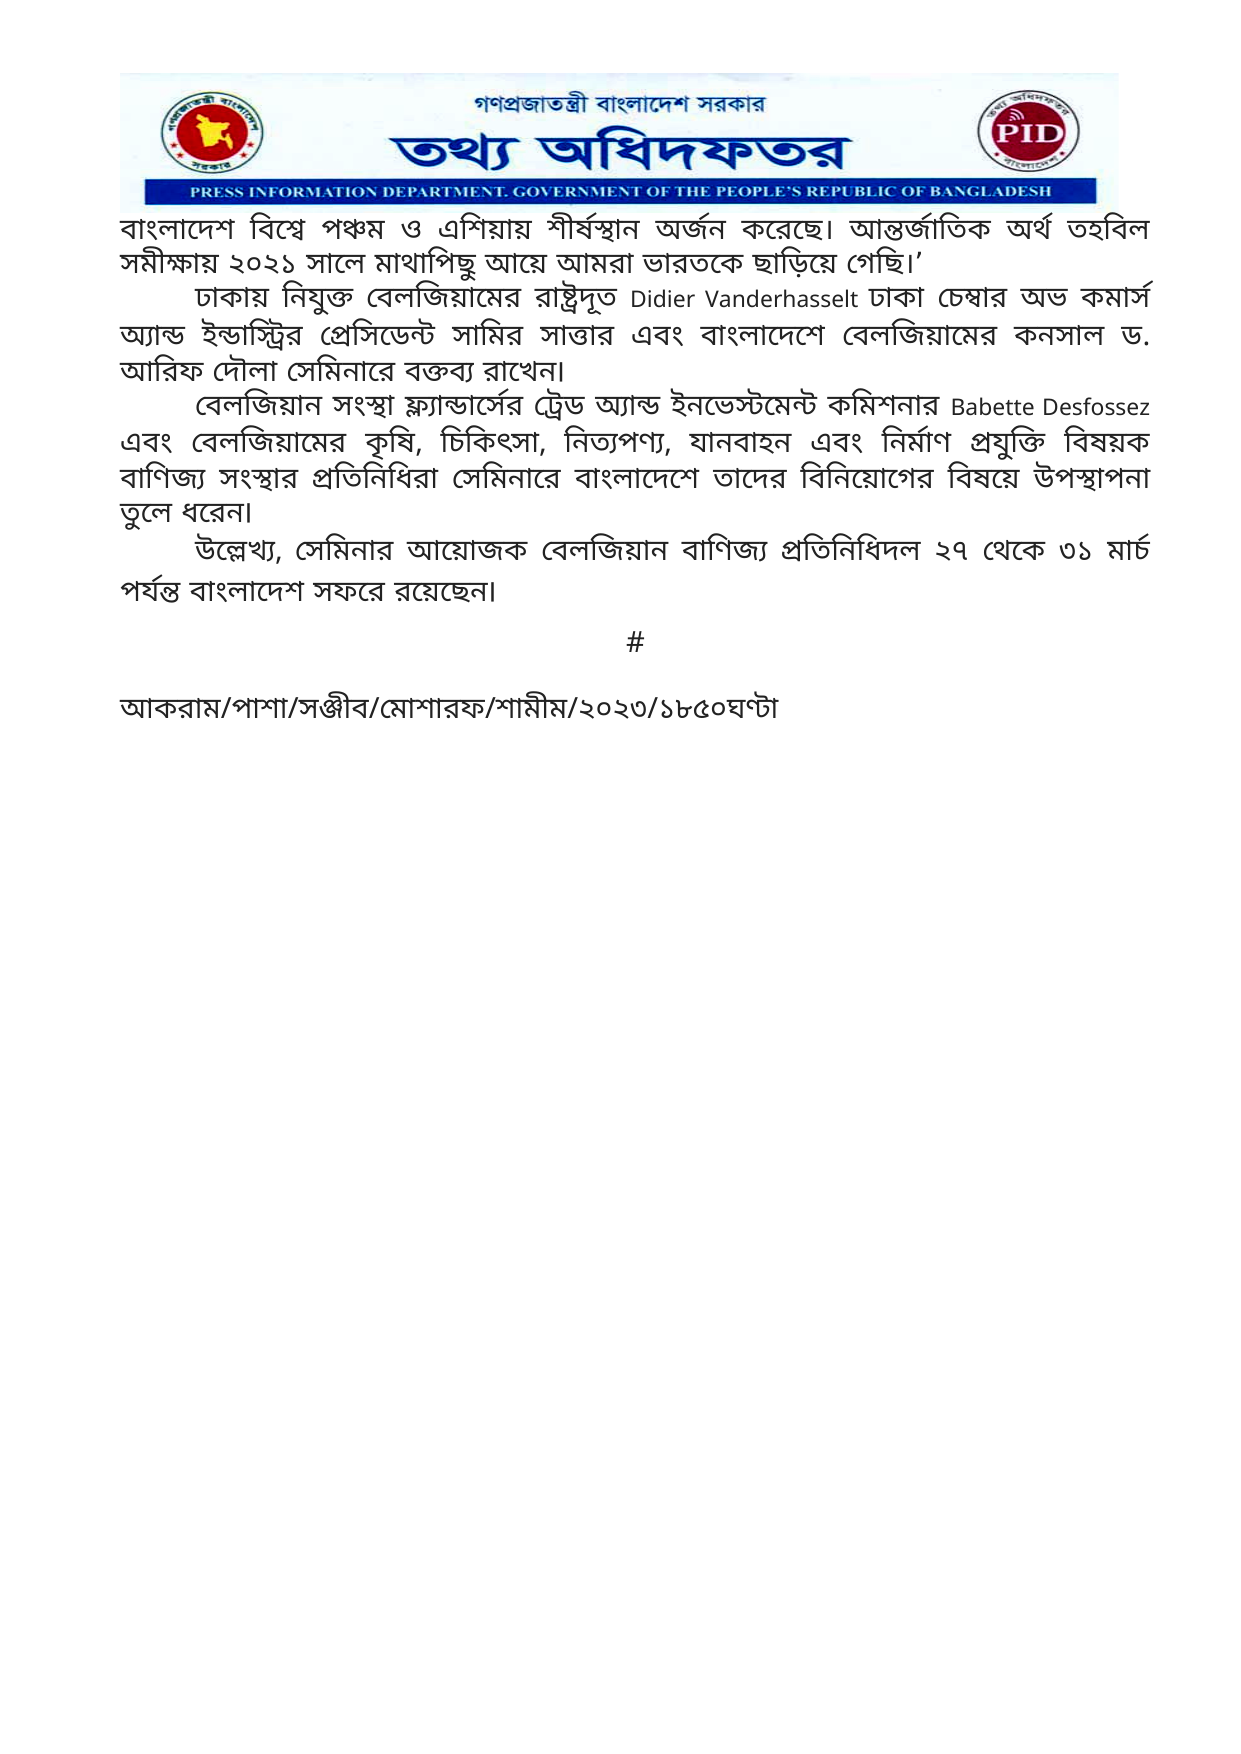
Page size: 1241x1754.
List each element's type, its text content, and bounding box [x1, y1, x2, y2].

text বেলজিয়ান সংস্থা ফ্ল্যান্ডার্সের ট্রেড অ্যান্ড ইনভেস্টমেন্ট কমিশনার Babette Desfossez এবং বেলজিয়ামের কৃষি, চিকিৎসা, নিত্যপণ্য, যানবাহন এবং নির্মাণ প্রযুক্তি বিষয়ক বাণিজ্য সংস্থার প্রতিনিধিরা সেমিনারে বাংলাদেশে তাদের বিনিয়োগের বিষয়ে উপস্থাপনা তুলে ধরেন। [120, 388, 1150, 529]
text উল্লেখ্য, সেমিনার আয়োজক বেলজিয়ান বাণিজ্য প্রতিনিধিদল ২৭ থেকে ৩১ মার্চ পর্যন্ত বাংলাদেশ সফরে রয়েছেন। [120, 529, 1150, 608]
text # [120, 621, 1150, 661]
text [120, 213, 1150, 280]
text ঢাকায় নিযুক্ত বেলজিয়ামের রাষ্ট্রদূত Didier Vanderhasselt ঢাকা চেম্বার অভ কমার্স অ্যান্ড ইন্ডাস্ট্রির প্রেসিডেন্ট সামির সাত্তার এবং বাংলাদেশে বেলজিয়ামের কনসাল ড. আরিফ দৌলা সেমিনারে বক্তব্য রাখেন। [120, 280, 1150, 388]
text আকরাম/পাশা/সঞ্জীব/মোশারফ/শামীম/২০২৩/১৮৫০ঘণ্টা [120, 688, 1150, 727]
